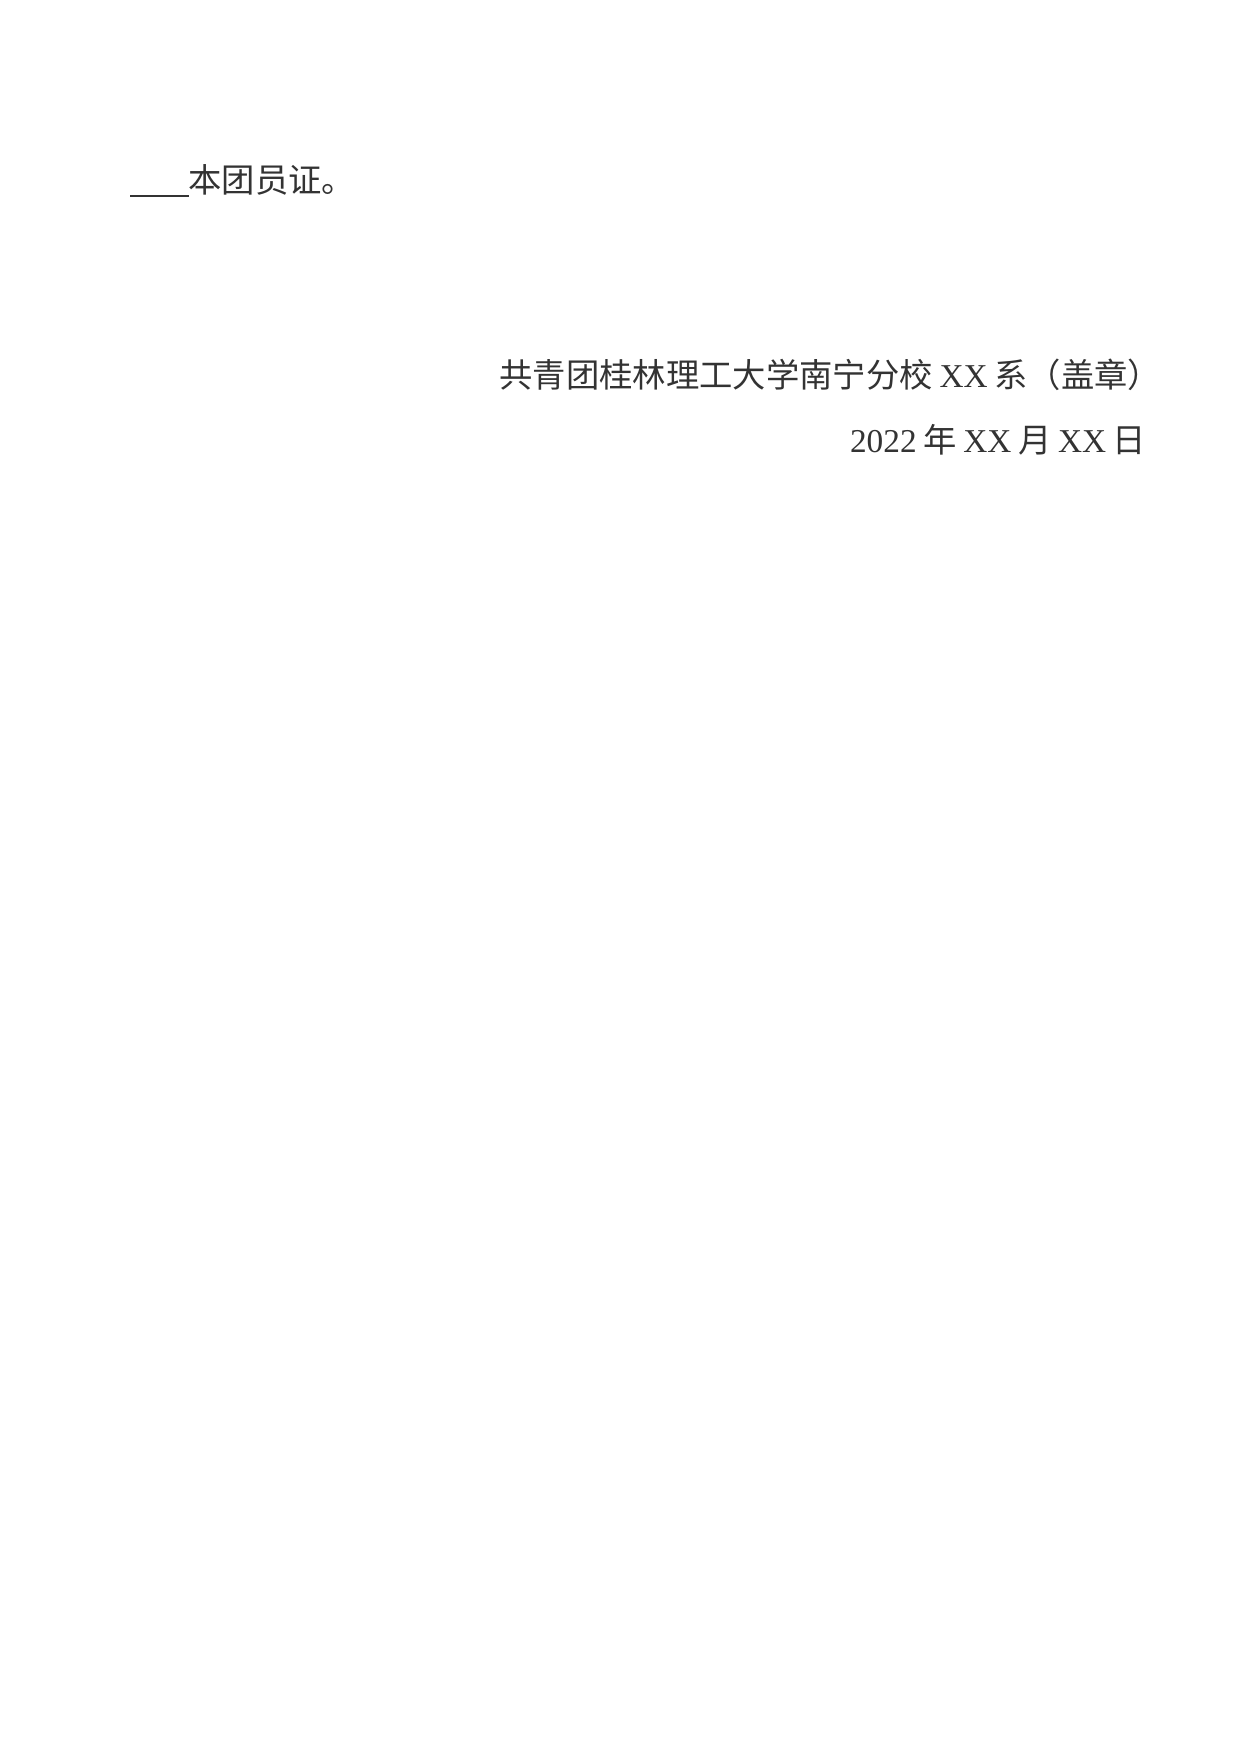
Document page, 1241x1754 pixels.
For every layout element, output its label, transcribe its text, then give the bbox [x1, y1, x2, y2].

text 本团员证。 [130, 146, 1052, 211]
text 2022年XX月XX日 [130, 406, 1146, 471]
text 共青团桂林理工大学南宁分校XX系（盖章） [130, 341, 1161, 406]
